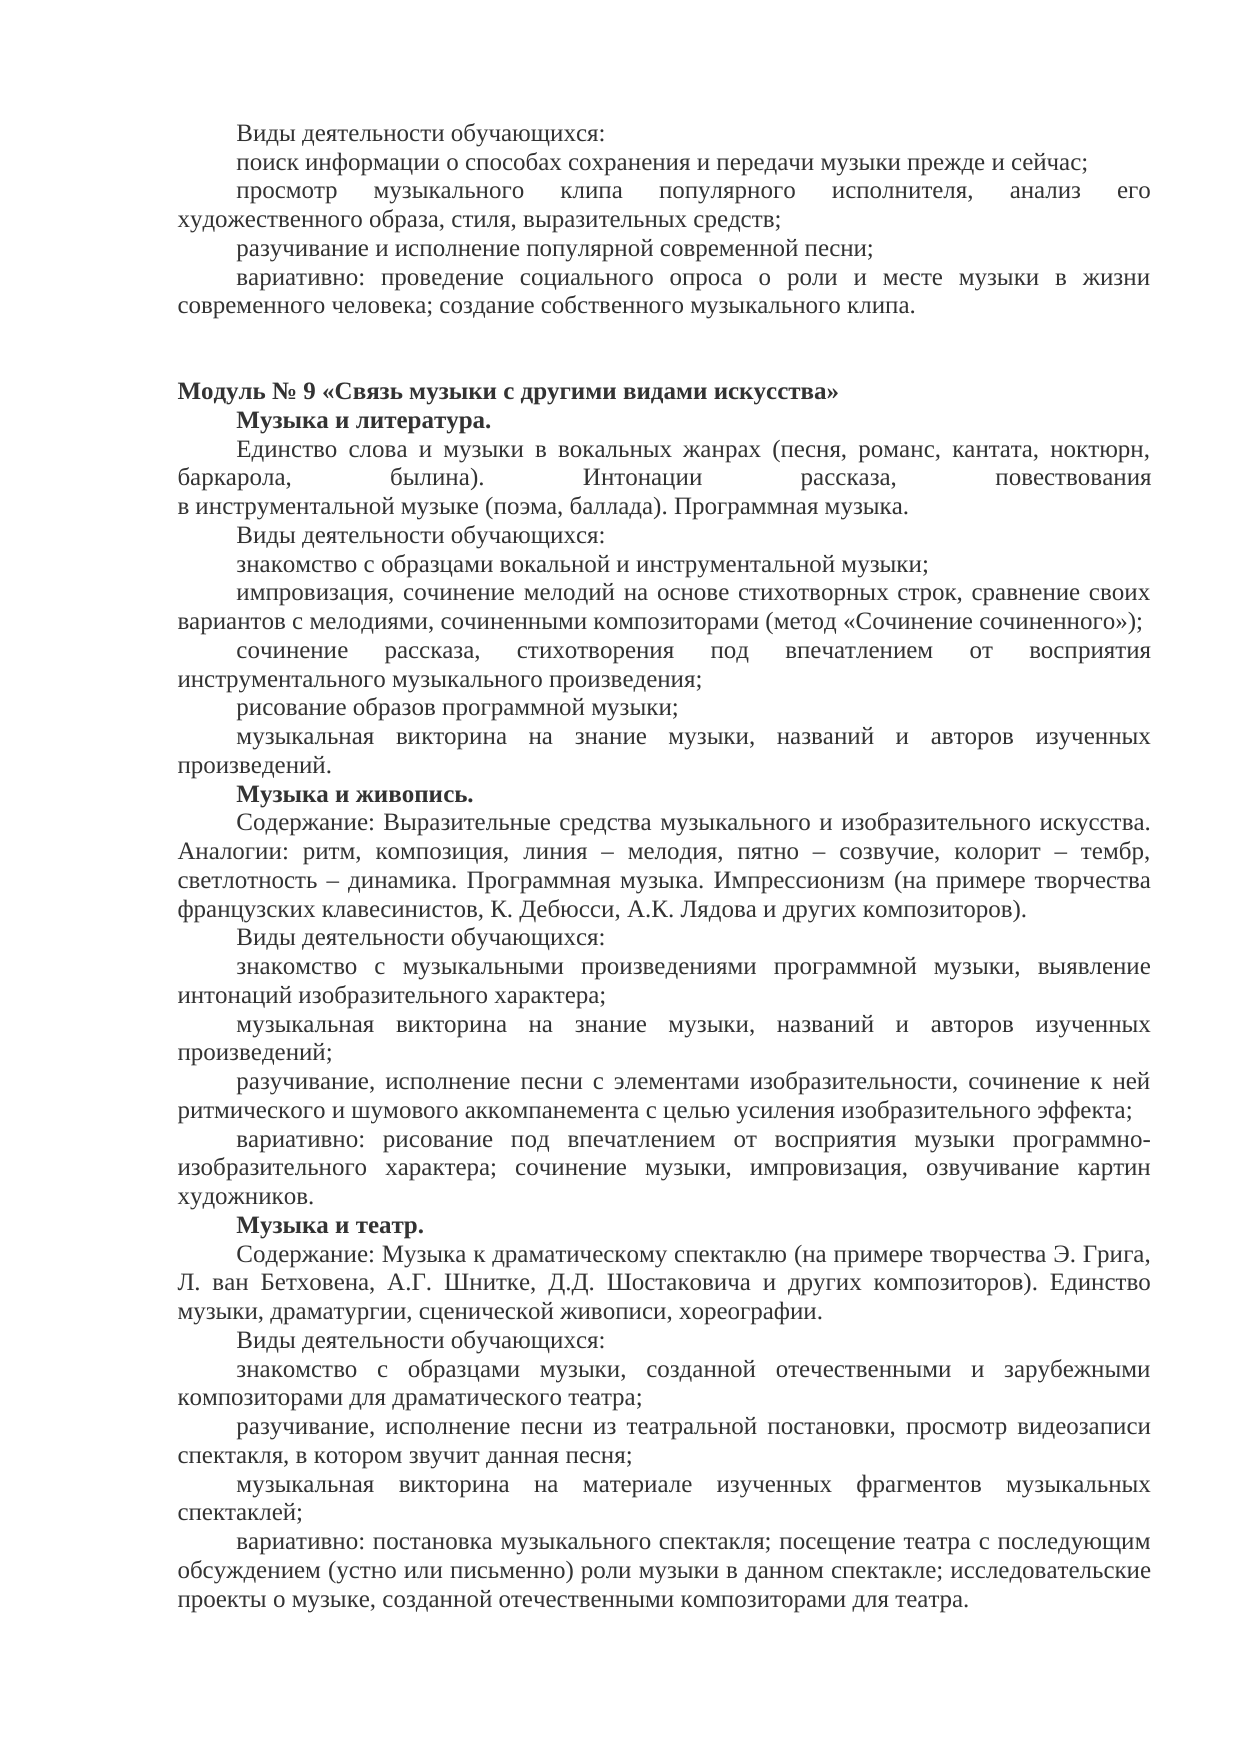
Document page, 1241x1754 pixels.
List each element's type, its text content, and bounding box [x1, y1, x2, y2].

text разучивание, исполнение песни из театральной постановки, просмотр видеозаписи спектакля, в котором звучит данная песня; [177, 1411, 1152, 1469]
text музыкальная викторина на материале изученных фрагментов музыкальных спектаклей; [177, 1469, 1152, 1526]
text рисование образов программной музыки; [177, 692, 1152, 721]
text разучивание, исполнение песни с элементами изобразительности, сочинение к ней ритмического и шумового аккомпанемента с целью усиления изобразительного эффекта; [177, 1066, 1152, 1124]
text Виды деятельности обучающихся: [177, 520, 1152, 549]
text сочинение рассказа, стихотворения под впечатлением от восприятия инструментального музыкального произведения; [177, 635, 1152, 692]
text поиск информации о способах сохранения и передачи музыки прежде и сейчас; [177, 147, 1152, 176]
text Виды деятельности обучающихся: [177, 1325, 1152, 1354]
text импровизация, сочинение мелодий на основе стихотворных строк, сравнение своих вариантов с мелодиями, сочиненными композиторами (метод «Сочинение сочиненного»); [177, 577, 1152, 635]
text просмотр музыкального клипа популярного исполнителя, анализ его художественного образа, стиля, выразительных средств; [177, 176, 1152, 233]
text Виды деятельности обучающихся: [177, 118, 1152, 147]
text Содержание: Музыка к драматическому спектаклю (на примере творчества Э. Грига, Л. ван Бетховена, А.Г. Шнитке, Д.Д. Шостаковича и других композиторов). Единство музыки, драматургии, сценической живописи, хореографии. [177, 1239, 1152, 1325]
text Музыка и театр. [177, 1210, 1152, 1239]
text вариативно: рисование под впечатлением от восприятия музыки программно-изобразительного характера; сочинение музыки, импровизация, озвучивание картин художников. [177, 1124, 1152, 1210]
text Модуль № 9 «Связь музыки с другими видами искусства» [177, 376, 1152, 405]
text Содержание: Выразительные средства музыкального и изобразительного искусства. Аналогии: ритм, композиция, линия – мелодия, пятно – созвучие, колорит – тембр, светлотность – динамика. Программная музыка. Импрессионизм (на примере творчества французских клавесинистов, К. Дебюсси, А.К. Лядова и других композиторов). [177, 807, 1152, 922]
text Единство слова и музыки в вокальных жанрах (песня, романс, кантата, ноктюрн, баркарола, былина). Интонации рассказа, повествования в инструментальной музыке (поэма, баллада). Программная музыка. [177, 434, 1152, 520]
text знакомство с образцами вокальной и инструментальной музыки; [177, 549, 1152, 577]
text разучивание и исполнение популярной современной песни; [177, 233, 1152, 262]
text Музыка и литература. [177, 405, 1152, 434]
text музыкальная викторина на знание музыки, названий и авторов изученных произведений; [177, 1009, 1152, 1066]
text знакомство с образцами музыки, созданной отечественными и зарубежными композиторами для драматического театра; [177, 1354, 1152, 1411]
text Музыка и живопись. [177, 779, 1152, 807]
text вариативно: проведение социального опроса о роли и месте музыки в жизни современного человека; создание собственного музыкального клипа. [177, 262, 1152, 319]
text знакомство с музыкальными произведениями программной музыки, выявление интонаций изобразительного характера; [177, 951, 1152, 1009]
text музыкальная викторина на знание музыки, названий и авторов изученных произведений. [177, 721, 1152, 779]
text вариативно: постановка музыкального спектакля; посещение театра с последующим обсуждением (устно или письменно) роли музыки в данном спектакле; исследовательские проекты о музыке, созданной отечественными композиторами для театра. [177, 1526, 1152, 1612]
text Виды деятельности обучающихся: [177, 922, 1152, 951]
